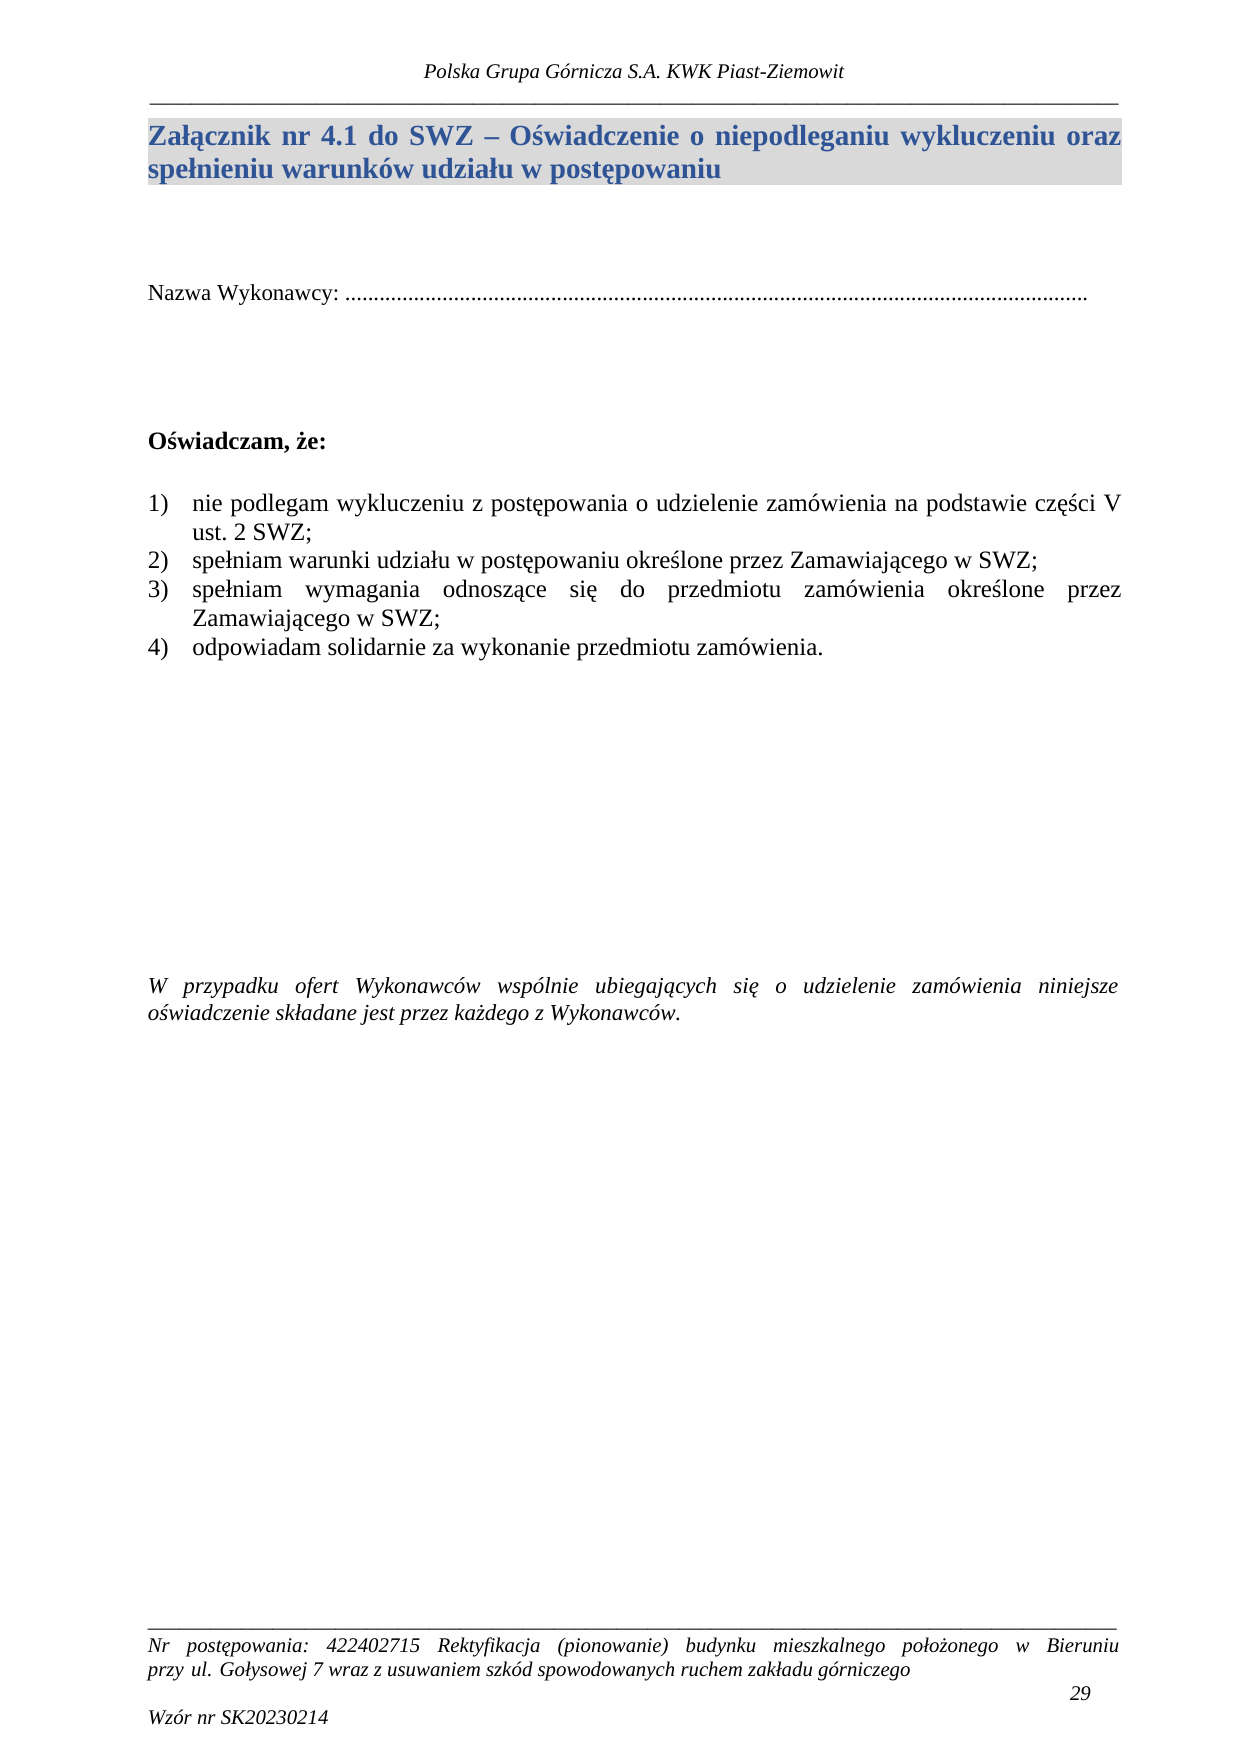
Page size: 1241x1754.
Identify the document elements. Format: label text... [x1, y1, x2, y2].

text W przypadku ofert Wykonawców wspólnie ubiegających się o udzielenie zamówienia niniejsze oświadczenie składane jest przez każdego z Wykonawców. [148, 972, 1122, 1025]
subtitle Załącznik nr 4.1 do SWZ – Oświadczenie o niepodleganiu wykluczeniu oraz spełnieniu warunków udziału w postępowaniu [148, 118, 1122, 185]
list spełniam wymagania odnoszące się do przedmiotu zamówienia określone przez Zamawiającego w SWZ; [148, 574, 1122, 632]
list spełniam warunki udziału w postępowaniu określone przez Zamawiającego w SWZ; [148, 546, 1122, 574]
list odpowiadam solidarnie za wykonanie przedmiotu zamówienia. [148, 632, 1122, 661]
list nie podlegam wykluczeniu z postępowania o udzielenie zamówienia na podstawie części V ust. 2 SWZ; [148, 488, 1122, 546]
text Nazwa Wykonawcy: .................................................................................................................................. [148, 279, 1122, 305]
text Oświadczam, że: [148, 426, 1122, 455]
